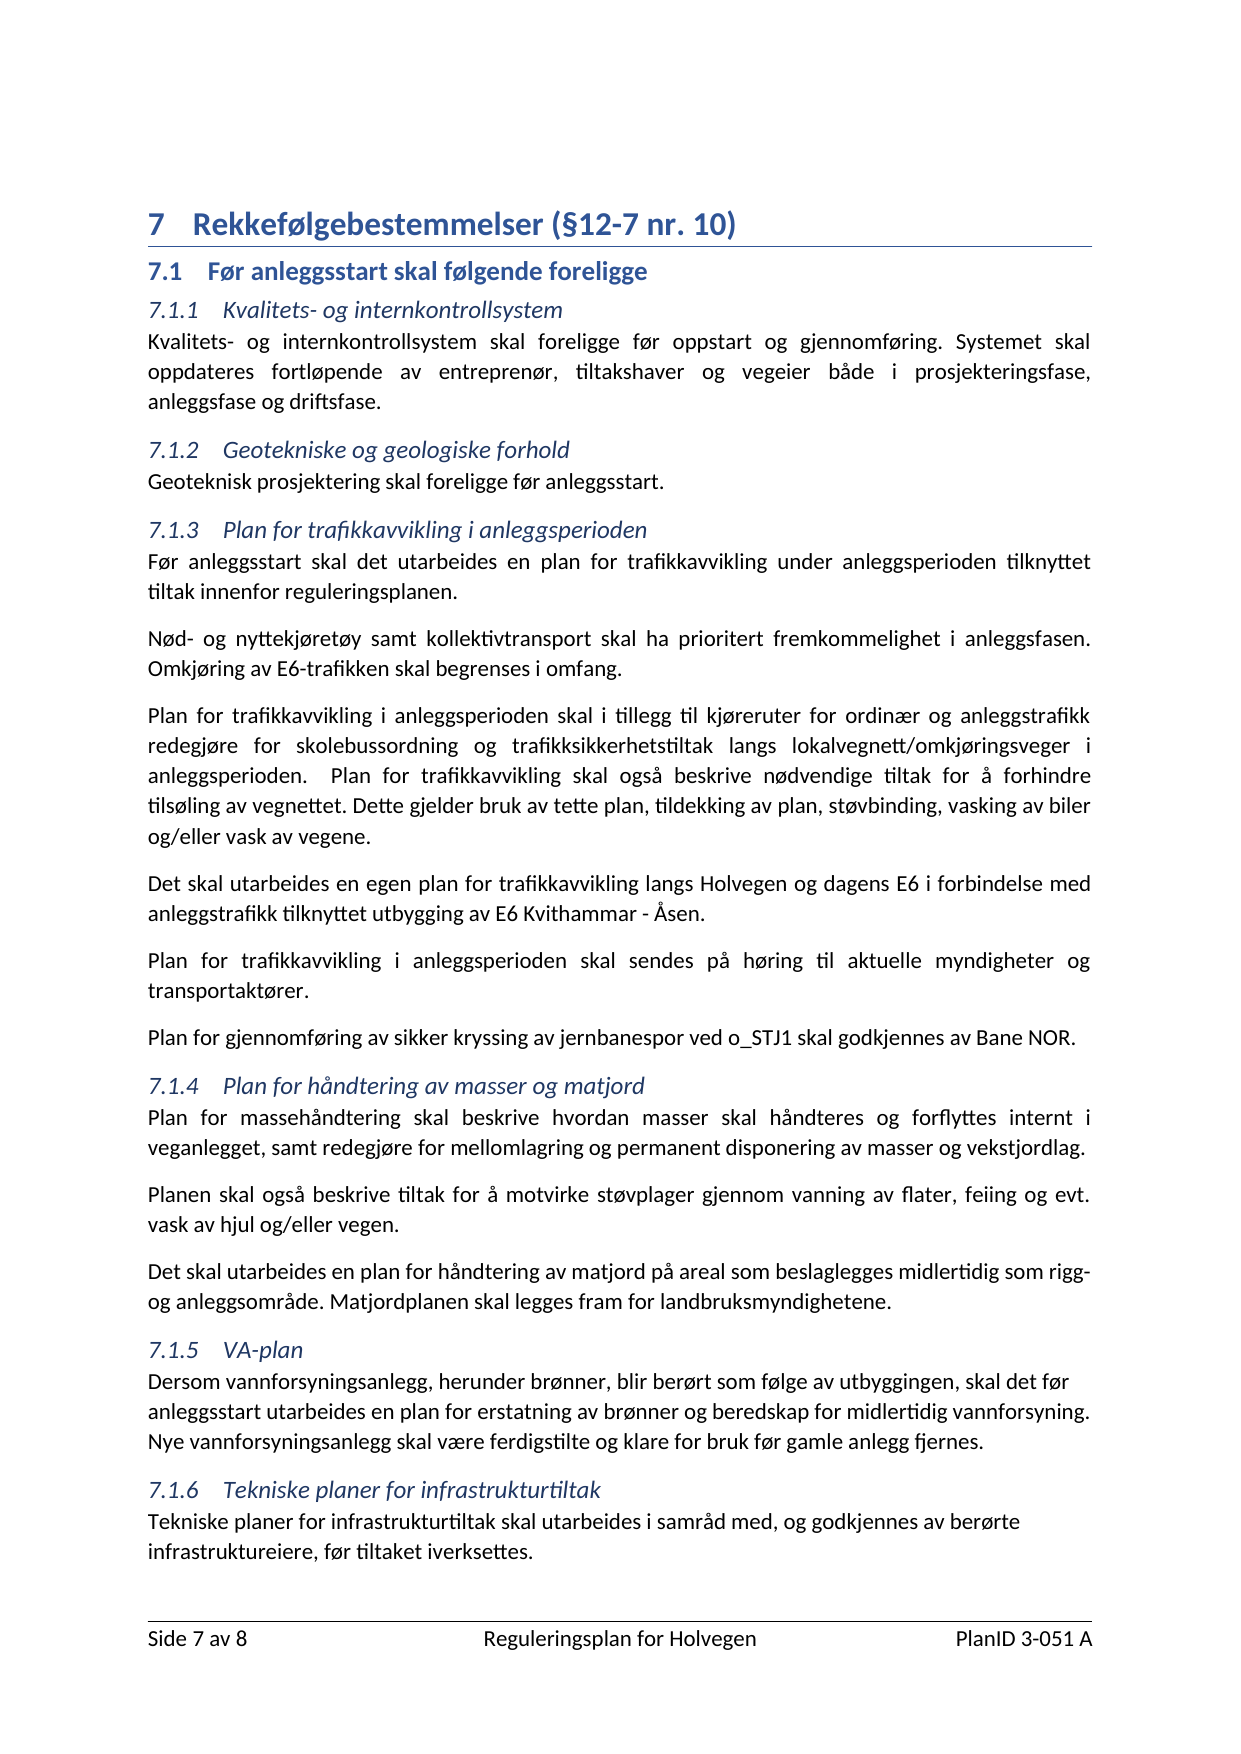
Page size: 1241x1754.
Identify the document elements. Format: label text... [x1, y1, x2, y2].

text Det skal utarbeides en egen plan for trafikkavvikling langs Holvegen og dagens E6 i forbindelse med anleggstrafikk tilknyttet utbygging av E6 Kvithammar - Åsen. [148, 869, 1092, 927]
text Plan for trafikkavvikling i anleggsperioden skal sendes på høring til aktuelle myndigheter og transportaktører. [148, 946, 1092, 1004]
text Planen skal også beskrive tiltak for å motvirke støvplager gjennom vanning av flater, feiing og evt. vask av hjul og/eller vegen. [148, 1180, 1092, 1238]
text Plan for massehåndtering skal beskrive hvordan masser skal håndteres og forflyttes internt i veganlegget, samt redegjøre for mellomlagring og permanent disponering av masser og vekstjordlag. [148, 1103, 1092, 1161]
subtitle Plan for håndtering av masser og matjord [148, 1070, 1092, 1100]
text Plan for trafikkavvikling i anleggsperioden skal i tillegg til kjøreruter for ordinær og anleggstrafikk redegjøre for skolebussordning og trafikksikkerhetstiltak langs lokalvegnett/omkjøringsveger i anleggsperioden. Plan for trafikkavvikling skal også beskrive nødvendige tiltak for å forhindre tilsøling av vegnettet. Dette gjelder bruk av tette plan, tildekking av plan, støvbinding, vasking av biler og/eller vask av vegene. [148, 701, 1092, 850]
subtitle Rekkefølgebestemmelser (§12-7 nr. 10) [148, 203, 1092, 246]
text Nød- og nyttekjøretøy samt kollektivtransport skal ha prioritert fremkommelighet i anleggsfasen. Omkjøring av E6-trafikken skal begrenses i omfang. [148, 624, 1092, 682]
text Tekniske planer for infrastrukturtiltak skal utarbeides i samråd med, og godkjennes av berørte infrastruktureiere, før tiltaket iverksettes. [148, 1507, 1092, 1565]
subtitle Tekniske planer for infrastrukturtiltak [148, 1474, 1092, 1505]
subtitle Før anleggsstart skal følgende foreligge [148, 254, 1092, 287]
subtitle Plan for trafikkavvikling i anleggsperioden [148, 514, 1092, 544]
text Dersom vannforsyningsanlegg, herunder brønner, blir berørt som følge av utbyggingen, skal det før anleggsstart utarbeides en plan for erstatning av brønner og beredskap for midlertidig vannforsyning. Nye vannforsyningsanlegg skal være ferdigstilte og klare for bruk før gamle anlegg fjernes. [148, 1367, 1092, 1455]
subtitle Geotekniske og geologiske forhold [148, 434, 1092, 465]
text Kvalitets- og internkontrollsystem skal foreligge før oppstart og gjennomføring. Systemet skal oppdateres fortløpende av entreprenør, tiltakshaver og vegeier både i prosjekteringsfase, anleggsfase og driftsfase. [148, 327, 1092, 415]
text Før anleggsstart skal det utarbeides en plan for trafikkavvikling under anleggsperioden tilknyttet tiltak innenfor reguleringsplanen. [148, 547, 1092, 605]
subtitle VA-plan [148, 1334, 1092, 1364]
text Plan for gjennomføring av sikker kryssing av jernbanespor ved o_STJ1 skal godkjennes av Bane NOR. [148, 1023, 1092, 1051]
subtitle Kvalitets- og internkontrollsystem [148, 294, 1092, 324]
text Geoteknisk prosjektering skal foreligge før anleggsstart. [148, 467, 1092, 495]
text Det skal utarbeides en plan for håndtering av matjord på areal som beslaglegges midlertidig som rigg- og anleggsområde. Matjordplanen skal legges fram for landbruksmyndighetene. [148, 1257, 1092, 1315]
